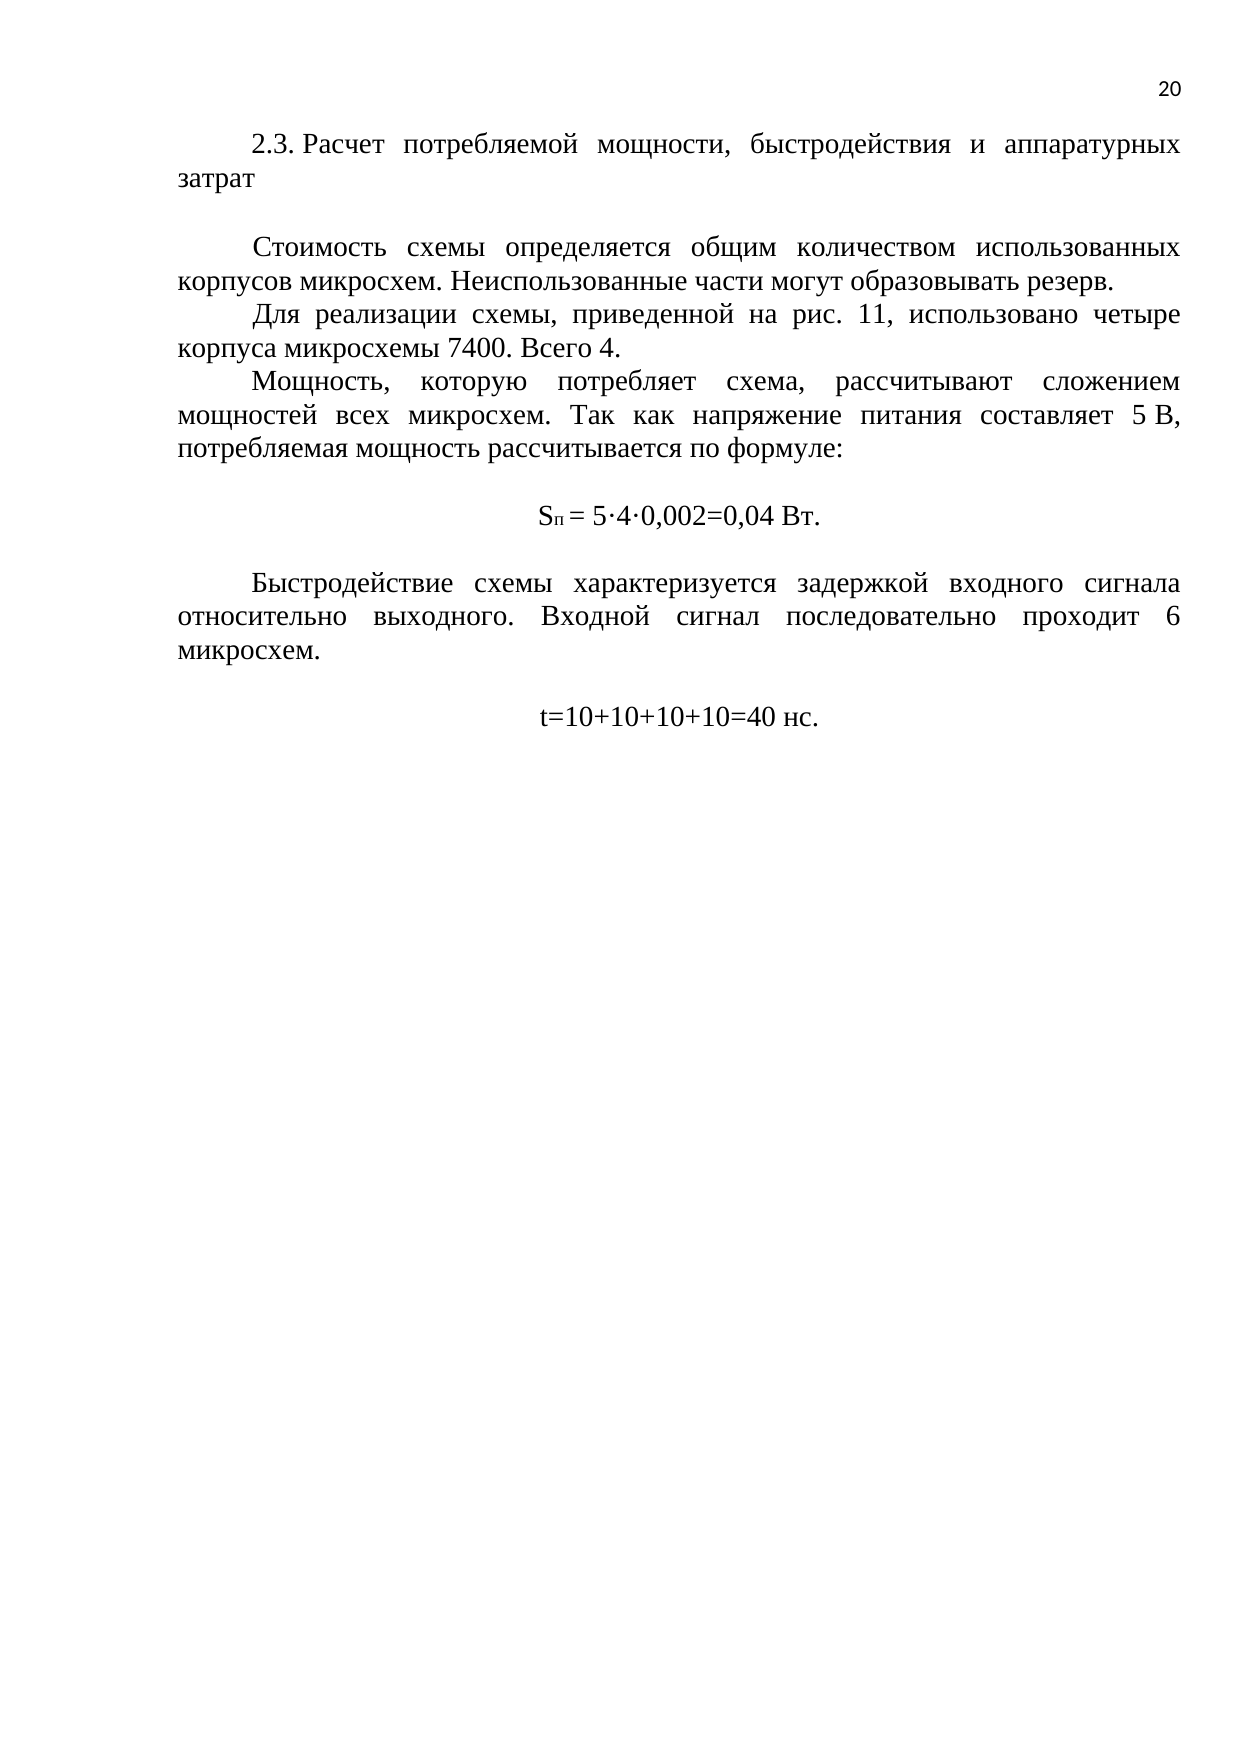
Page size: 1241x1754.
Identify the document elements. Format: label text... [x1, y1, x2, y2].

text Для реализации схемы, приведенной на рис. 11, использовано четыре корпуса микросхемы 7400. Всего 4. [177, 296, 1181, 363]
text Мощность, которую потребляет схема, рассчитывают сложением мощностей всех микросхем. Так как напряжение питания составляет 5 В, потребляемая мощность рассчитывается по формуле: [177, 363, 1181, 464]
text 2.3. Расчет потребляемой мощности, быстродействия и аппаратурных затрат [177, 127, 1181, 194]
text Быстродействие схемы характеризуется задержкой входного сигнала относительно выходного. Входной сигнал последовательно проходит 6 микросхем. [177, 565, 1181, 665]
text Стоимость схемы определяется общим количеством использованных корпусов микросхем. Неиспользованные части могут образовывать резерв. [177, 229, 1181, 296]
text t=10+10+10+10=40 нc. [177, 699, 1181, 732]
text Sп = 5·4·0,002=0,04 Вт. [177, 498, 1181, 531]
